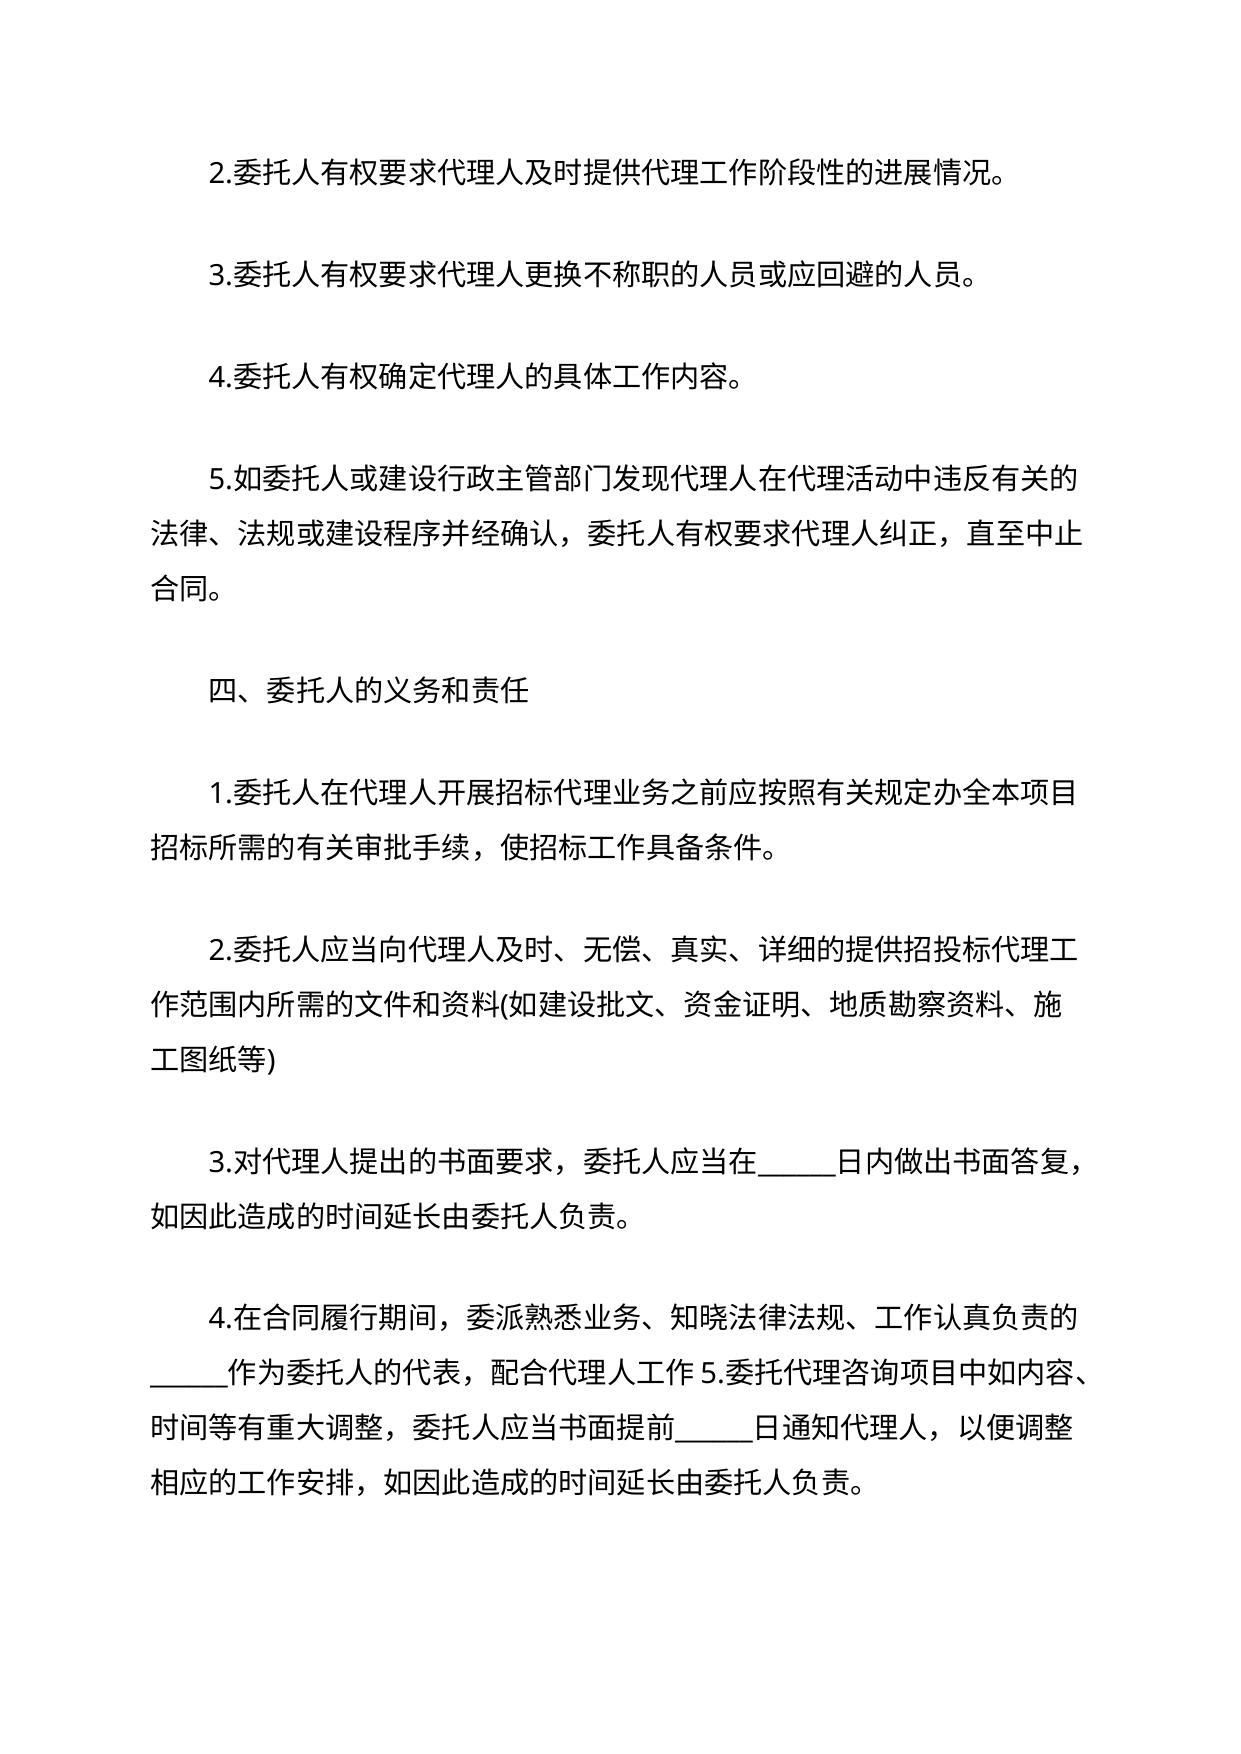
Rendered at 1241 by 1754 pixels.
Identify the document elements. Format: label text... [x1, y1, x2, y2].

text 1.委托人在代理人开展招标代理业务之前应按照有关规定办全本项目招标所需的有关审批手续，使招标工作具备条件。 [150, 769, 1090, 867]
text 3.对代理人提出的书面要求，委托人应当在______日内做出书面答复，如因此造成的时间延长由委托人负责。 [150, 1138, 1090, 1235]
text 2.委托人有权要求代理人及时提供代理工作阶段性的进展情况。 [150, 150, 1090, 192]
text 5.如委托人或建设行政主管部门发现代理人在代理活动中违反有关的法律、法规或建设程序并经确认，委托人有权要求代理人纠正，直至中止合同。 [150, 456, 1090, 608]
text 3.委托人有权要求代理人更换不称职的人员或应回避的人员。 [150, 252, 1090, 294]
text 4.在合同履行期间，委派熟悉业务、知晓法律法规、工作认真负责的______作为委托人的代表，配合代理人工作5.委托代理咨询项目中如内容、时间等有重大调整，委托人应当书面提前______日通知代理人，以便调整相应的工作安排，如因此造成的时间延长由委托人负责。 [150, 1295, 1090, 1502]
text 四、委托人的义务和责任 [150, 668, 1090, 710]
text 2.委托人应当向代理人及时、无偿、真实、详细的提供招投标代理工作范围内所需的文件和资料(如建设批文、资金证明、地质勘察资料、施工图纸等) [150, 926, 1090, 1078]
text 4.委托人有权确定代理人的具体工作内容。 [150, 354, 1090, 396]
